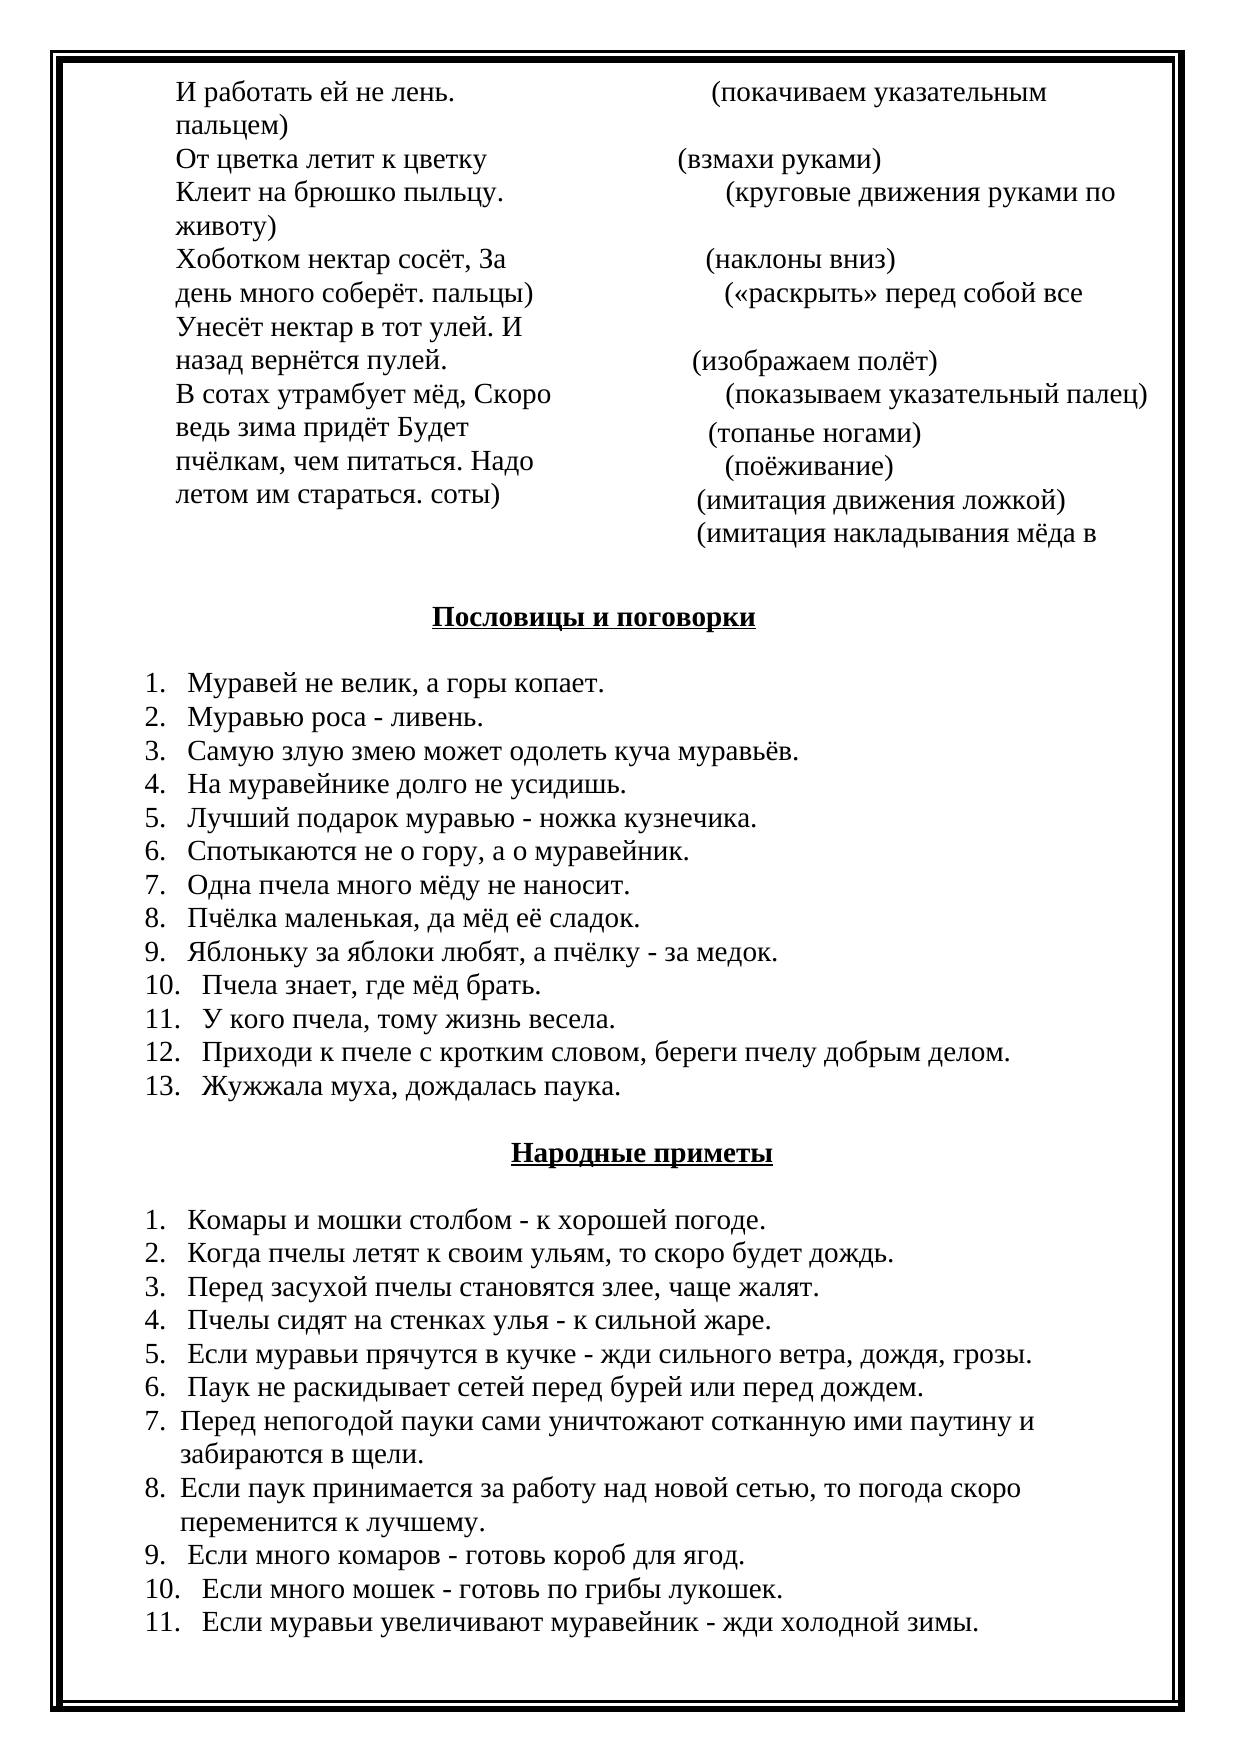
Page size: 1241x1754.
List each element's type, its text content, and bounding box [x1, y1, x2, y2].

list Приходи к пчеле с кротким словом, береги пчелу добрым делом. [105, 1034, 1172, 1068]
list Жужжала муха, дождалась паука. [105, 1068, 1172, 1102]
list Когда пчелы летят к своим ульям, то скоро будет дождь. [105, 1235, 1172, 1269]
list Пчела знает, где мёд брать. [105, 967, 1172, 1001]
list Если муравьи увеличивают муравейник - жди холодной зимы. [105, 1604, 1172, 1638]
list Лучший подарок муравью - ножка кузнечика. [105, 800, 1172, 833]
list Пчелы сидят на стенках улья - к сильной жаре. [105, 1302, 1172, 1336]
list Паук не раскидывает сетей перед бурей или перед дождем. [105, 1369, 1172, 1403]
list На муравейнике долго не усидишь. [105, 766, 1172, 800]
list Пчёлка маленькая, да мёд её сладок. [105, 900, 1172, 934]
list Если много комаров - готовь короб для ягод. [105, 1537, 1172, 1571]
list Спотыкаются не о гору, а о муравейник. [105, 833, 1172, 867]
text Пословицы и поговорки [432, 599, 1172, 632]
list У кого пчела, тому жизнь весела. [105, 1001, 1172, 1034]
list Если муравьи прячутся в кучке - жди сильного ветра, дождя, грозы. [105, 1336, 1172, 1369]
list Муравей не велик, а горы копает. [105, 666, 1172, 699]
list Если паук принимается за работу над новой сетью, то погода скоро переменится к лучшему. [144, 1470, 1172, 1537]
text Народные приметы [105, 1135, 1172, 1168]
list Перед непогодой пауки сами уничтожают сотканную ими паутину и забираются в щели. [144, 1403, 1172, 1470]
list Одна пчела много мёду не наносит. [105, 867, 1172, 900]
list Перед засухой пчелы становятся злее, чаще жалят. [105, 1269, 1172, 1302]
list Если много мошек - готовь по грибы лукошек. [105, 1571, 1172, 1604]
list Муравью роса - ливень. [105, 699, 1172, 733]
list Комары и мошки столбом - к хорошей погоде. [105, 1202, 1172, 1235]
list Самую злую змею может одолеть куча муравьёв. [105, 733, 1172, 766]
list Яблоньку за яблоки любят, а пчёлку - за медок. [105, 934, 1172, 967]
